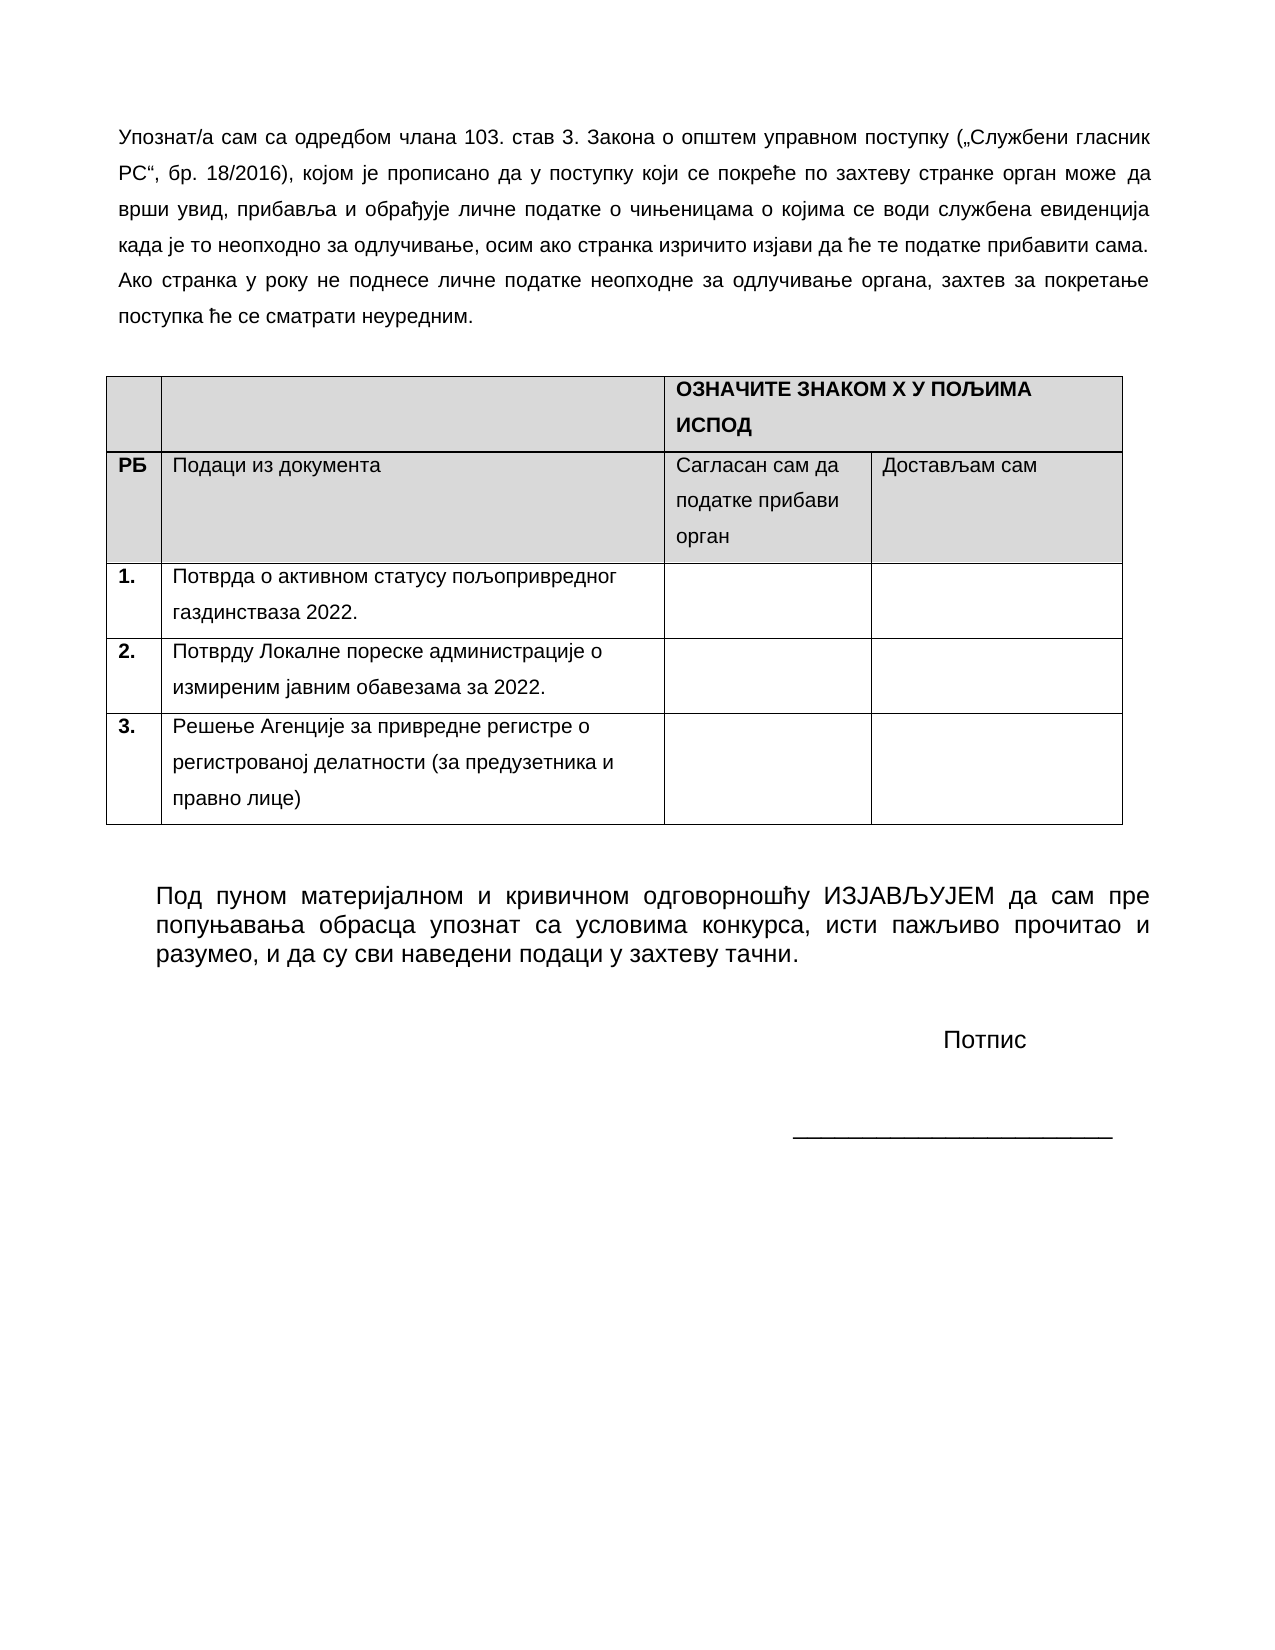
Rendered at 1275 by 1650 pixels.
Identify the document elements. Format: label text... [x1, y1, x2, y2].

table_header ОЗНАЧИТЕ ЗНАКОМ X У ПОЉИМА ИСПОД [665, 377, 1122, 451]
table_cell Достављам сам [872, 453, 1122, 562]
table_cell [665, 564, 871, 638]
table_cell 3. [107, 714, 161, 824]
table_cell [872, 639, 1122, 713]
table_cell [872, 714, 1122, 824]
table_header [107, 377, 161, 451]
table_cell 2. [107, 639, 161, 713]
table_cell Потврду Локалне пореске администрације о измиреним јавним обавезама за 2022. [162, 639, 664, 713]
table_cell 1. [107, 564, 161, 638]
table_cell Потврда о активном статусу пољопривредног газдинстваза 2022. [162, 564, 664, 638]
text Под пуном материјалном и кривичном одговорношћу ИЗЈАВЉУЈЕМ да сам пре попуњавања обрасца упознат са условима конкурса, исти пажљиво прочитао и разумео, и да су сви наведени подаци у захтеву тачни. [156, 881, 1151, 968]
table_cell Сагласан сам да податке прибави орган [665, 453, 871, 562]
table_cell [665, 714, 871, 824]
text Потпис [156, 1025, 1151, 1054]
text Упознат/а сам са одредбом члана 103. став 3. Закона о општем управном поступку („Службени гласник РС“, бр. 18/2016), којом је прописано да у поступку који се покреће по захтеву странке орган може да врши увид, прибавља и обрађује личне податке о чињеницама о којима се води службена евиденција када је то неопходно за одлучивање, осим ако странка изричито изјави да ће те податке прибавити сама. Ако странка у року не поднесе личне податке неопходне за одлучивање органа, захтев за покретање поступка ће се сматрати неуредним. [118, 124, 1151, 328]
table_cell [872, 564, 1122, 638]
table_cell Решење Агенције за привредне регистре о регистрованој делатности (за предузетника и правно лице) [162, 714, 664, 824]
table_cell [665, 639, 871, 713]
table_cell Подаци из документа [162, 453, 664, 562]
text _______________________ [718, 1111, 1151, 1140]
table_cell РБ [107, 453, 161, 562]
table_header [162, 377, 664, 451]
